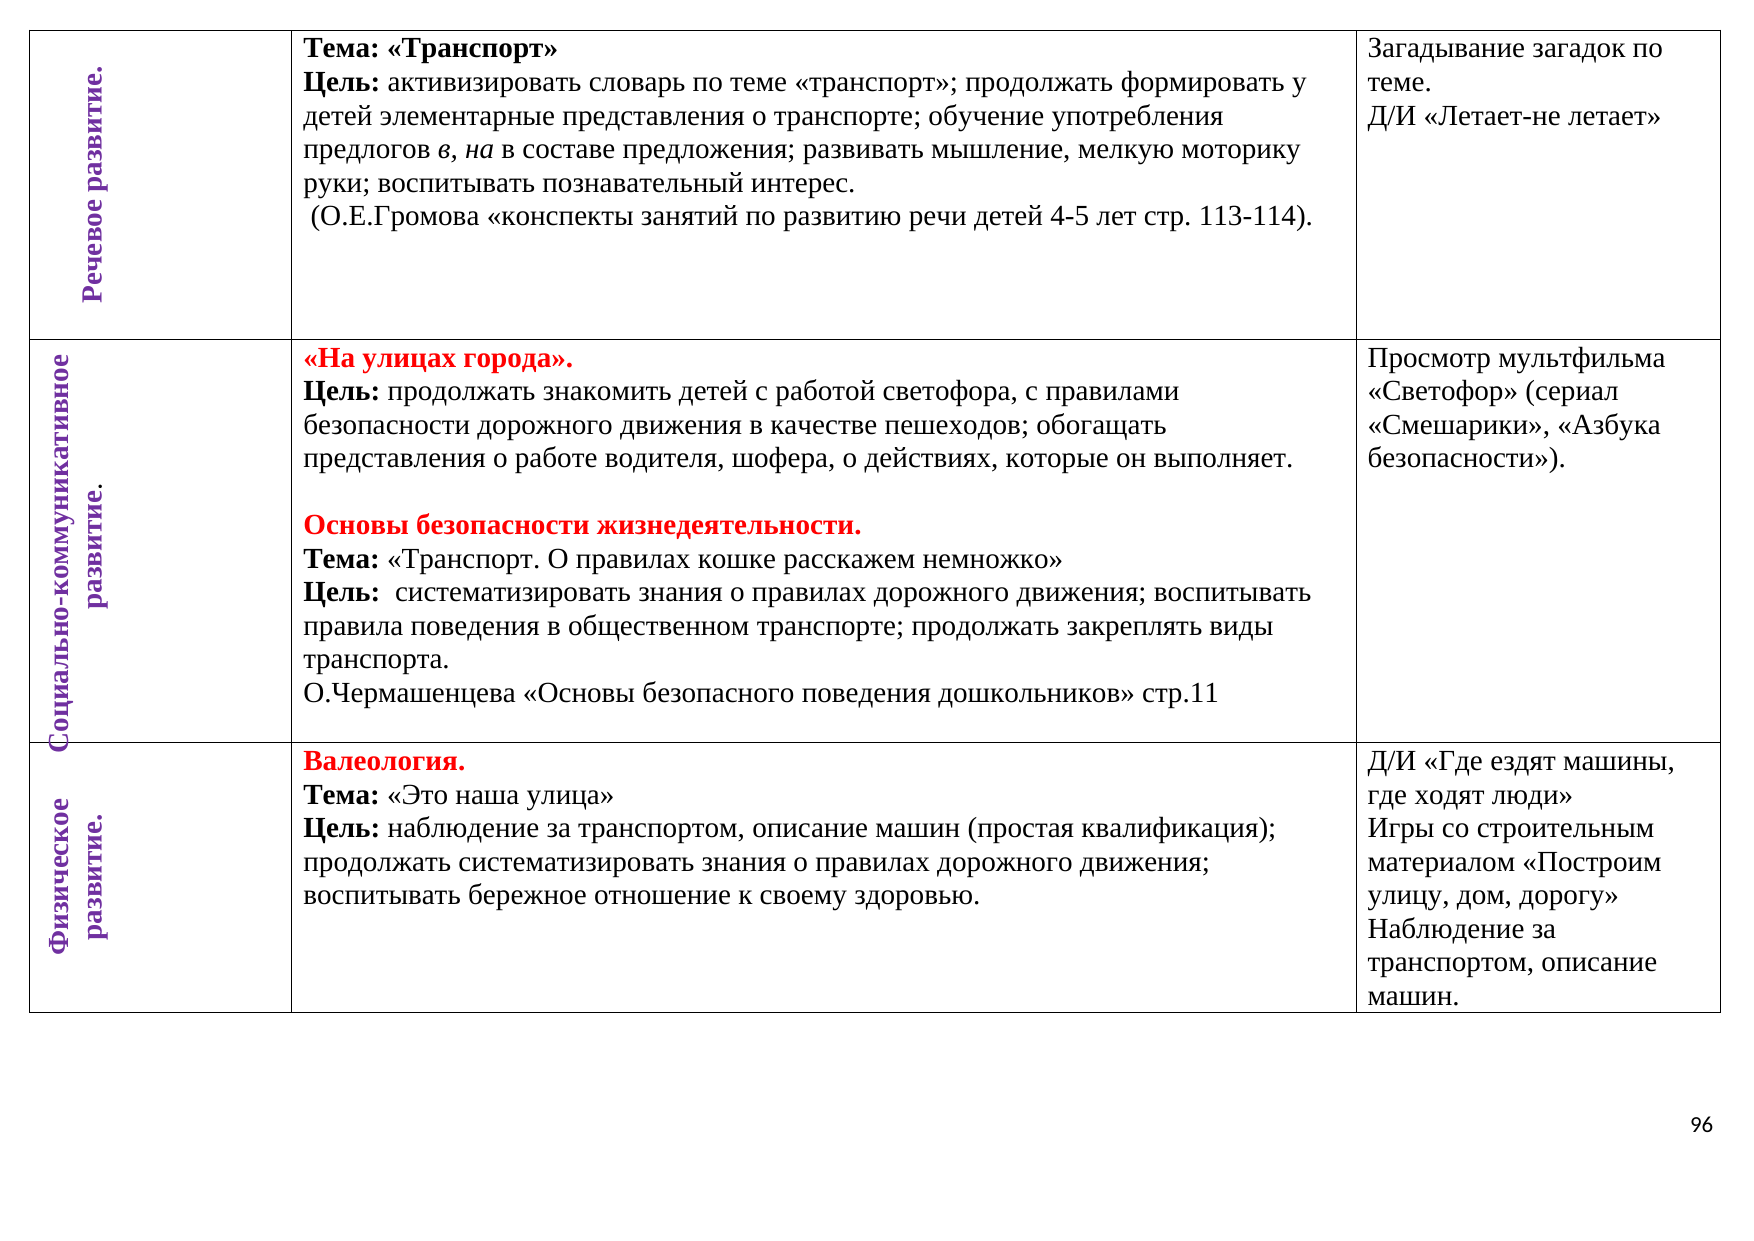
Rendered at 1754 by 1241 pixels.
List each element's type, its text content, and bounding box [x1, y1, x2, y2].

table_cell Д/И «Где ездят машины, где ходят люди» Игры со строительным материалом «Построим улицу, дом, дорогу» Наблюдение за транспортом, описание машин. [1357, 743, 1720, 1012]
table_cell Просмотр мультфильма «Светофор» (сериал «Смешарики», «Азбука безопасности»). [1357, 340, 1720, 742]
table_cell Социально-коммуникативное развитие. [30, 340, 291, 742]
table_header Тема: «Транспорт» Цель: активизировать словарь по теме «транспорт»; продолжать формировать у детей элементарные представления о транспорте; обучение употребления предлогов в, на в составе предложения; развивать мышление, мелкую моторику руки; воспитывать познавательный интерес. (О.Е.Громова «конспекты занятий по развитию речи детей 4-5 лет стр. 113-114). [292, 31, 1356, 339]
table_cell «На улицах города». Цель: продолжать знакомить детей с работой светофора, с правилами безопасности дорожного движения в качестве пешеходов; обогащать представления о работе водителя, шофера, о действиях, которые он выполняет. Основы безопасности жизнедеятельности. Тема: «Транспорт. О правилах кошке расскажем немножко» Цель: систематизировать знания о правилах дорожного движения; воспитывать правила поведения в общественном транспорте; продолжать закреплять виды транспорта. О.Чермашенцева «Основы безопасного поведения дошкольников» стр.11 [292, 340, 1356, 742]
table_cell Физическое развитие. [30, 743, 291, 1012]
table_header Загадывание загадок по теме. Д/И «Летает-не летает» [1357, 31, 1720, 339]
table_cell Валеология. Тема: «Это наша улица» Цель: наблюдение за транспортом, описание машин (простая квалификация); продолжать систематизировать знания о правилах дорожного движения; воспитывать бережное отношение к своему здоровью. [292, 743, 1356, 1012]
table_header Речевое развитие. [30, 31, 291, 339]
